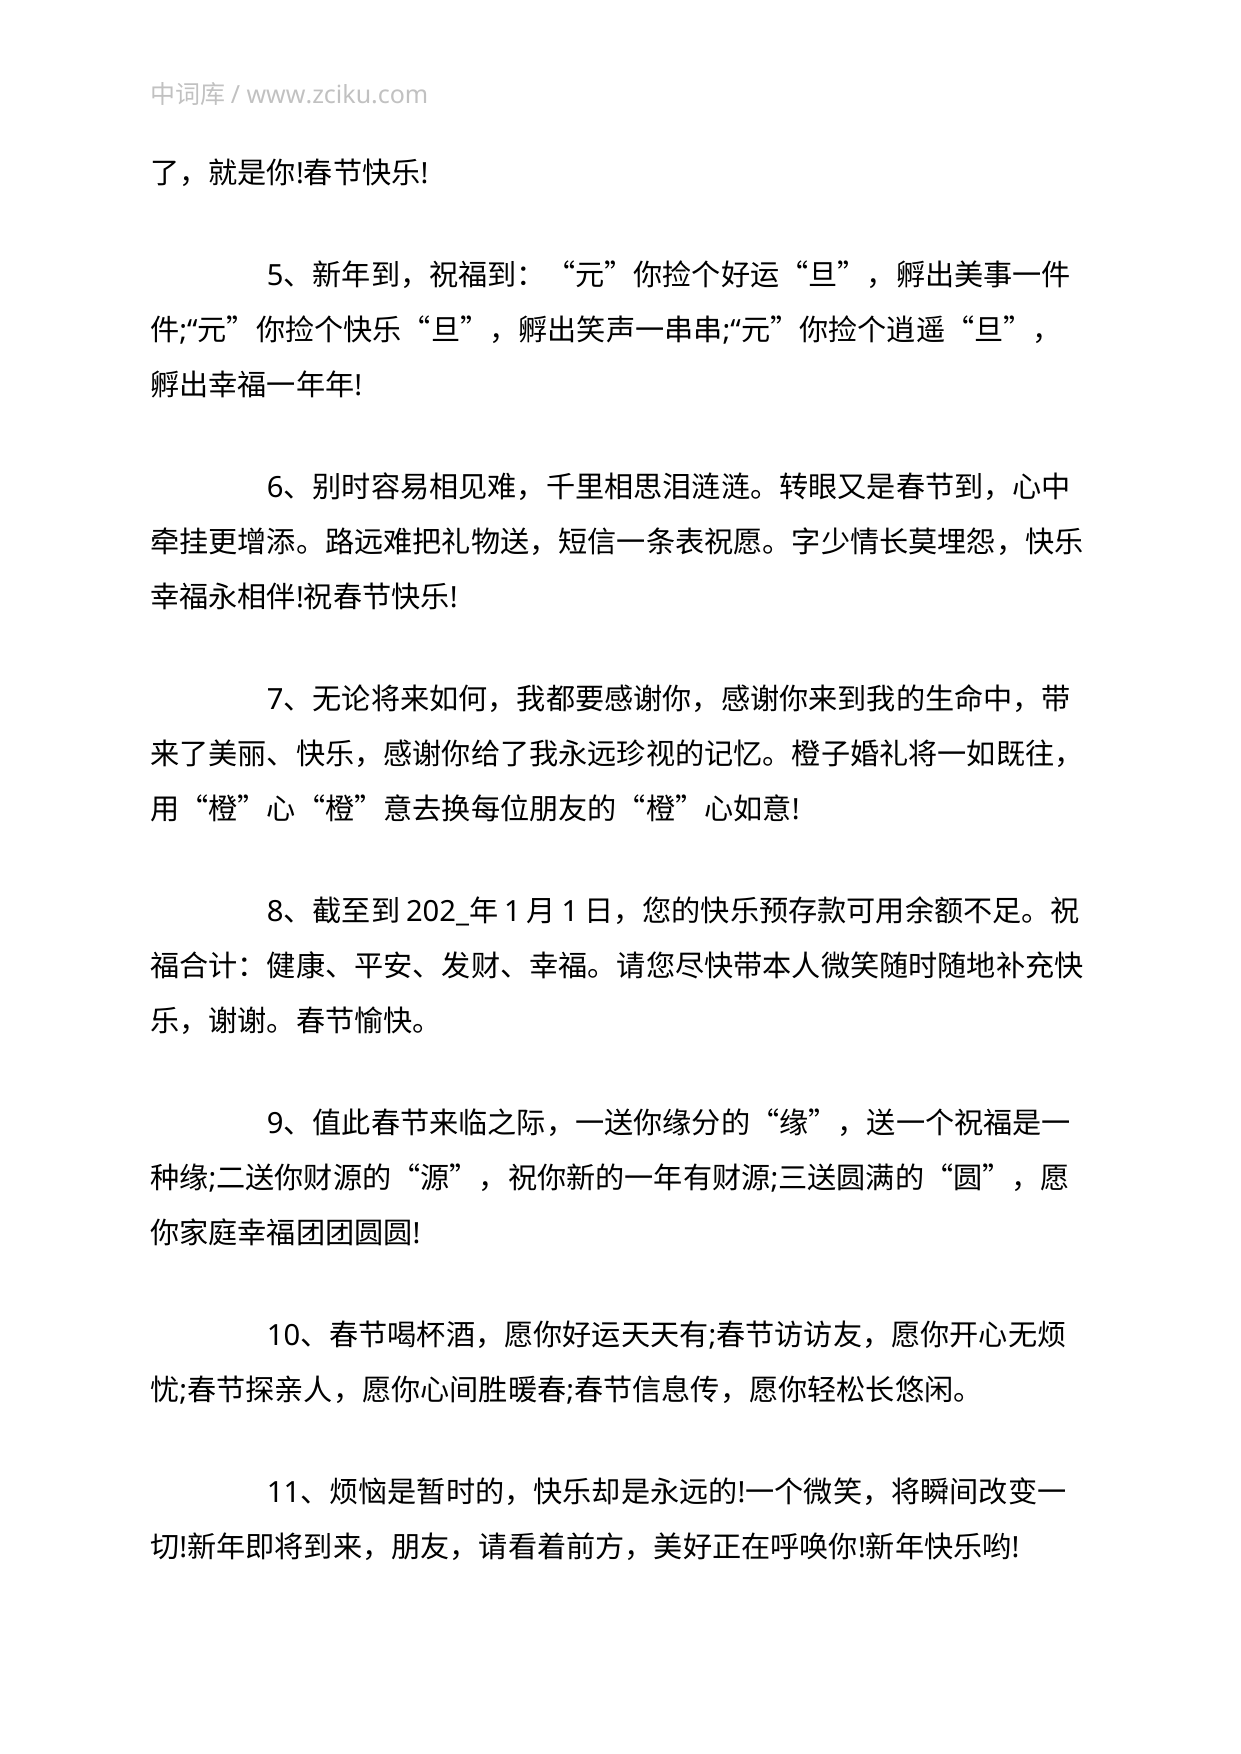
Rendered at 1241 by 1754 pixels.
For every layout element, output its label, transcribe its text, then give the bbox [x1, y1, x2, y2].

text 7、无论将来如何，我都要感谢你，感谢你来到我的生命中，带来了美丽、快乐，感谢你给了我永远珍视的记忆。橙子婚礼将一如既往，用“橙”心“橙”意去换每位朋友的“橙”心如意! [150, 676, 1090, 828]
text 9、值此春节来临之际，一送你缘分的“缘”，送一个祝福是一种缘;二送你财源的“源”，祝你新的一年有财源;三送圆满的“圆”，愿你家庭幸福团团圆圆! [150, 1099, 1090, 1252]
text 8、截至到202_年1月1日，您的快乐预存款可用余额不足。祝福合计：健康、平安、发财、幸福。请您尽快带本人微笑随时随地补充快乐，谢谢。春节愉快。 [150, 888, 1090, 1040]
text 11、烦恼是暂时的，快乐却是永远的!一个微笑，将瞬间改变一切!新年即将到来，朋友，请看着前方，美好正在呼唤你!新年快乐哟! [150, 1468, 1090, 1566]
text 6、别时容易相见难，千里相思泪涟涟。转眼又是春节到，心中牵挂更增添。路远难把礼物送，短信一条表祝愿。字少情长莫埋怨，快乐幸福永相伴!祝春节快乐! [150, 464, 1090, 616]
text 5、新年到，祝福到：“元”你捡个好运“旦”，孵出美事一件件;“元”你捡个快乐“旦”，孵出笑声一串串;“元”你捡个逍遥“旦”，孵出幸福一年年! [150, 252, 1090, 404]
text 10、春节喝杯酒，愿你好运天天有;春节访访友，愿你开心无烦忧;春节探亲人，愿你心间胜暖春;春节信息传，愿你轻松长悠闲。 [150, 1311, 1090, 1409]
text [150, 150, 1090, 192]
